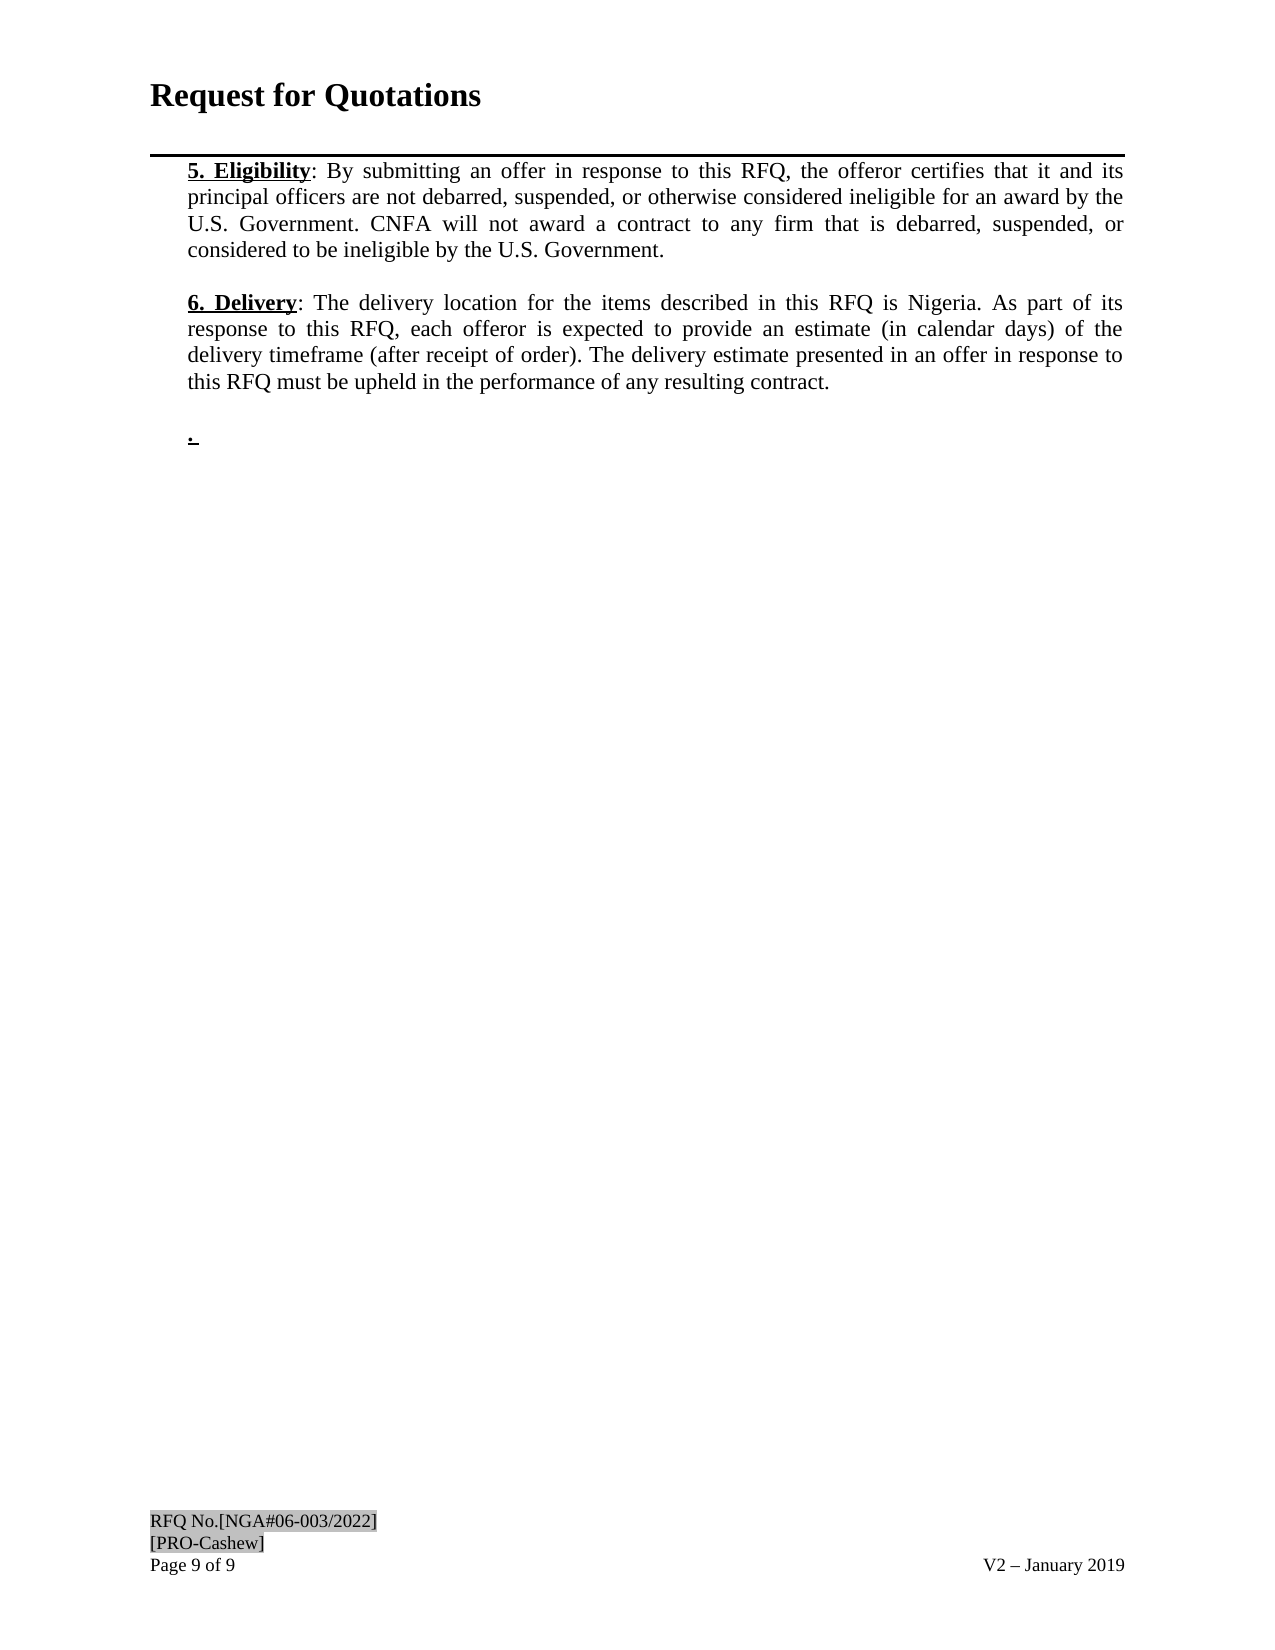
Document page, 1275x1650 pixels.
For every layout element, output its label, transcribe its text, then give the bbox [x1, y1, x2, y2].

list . [187, 420, 1125, 447]
list 5. Eligibility: By submitting an offer in response to this RFQ, the offeror certifies that it and its principal officers are not debarred, suspended, or otherwise considered ineligible for an award by the U.S. Government. CNFA will not award a contract to any firm that is debarred, suspended, or considered to be ineligible by the U.S. Government. [187, 157, 1125, 262]
list 6. Delivery: The delivery location for the items described in this RFQ is Nigeria. As part of its response to this RFQ, each offeror is expected to provide an estimate (in calendar days) of the delivery timeframe (after receipt of order). The delivery estimate presented in an offer in response to this RFQ must be upheld in the performance of any resulting contract. [187, 289, 1125, 394]
